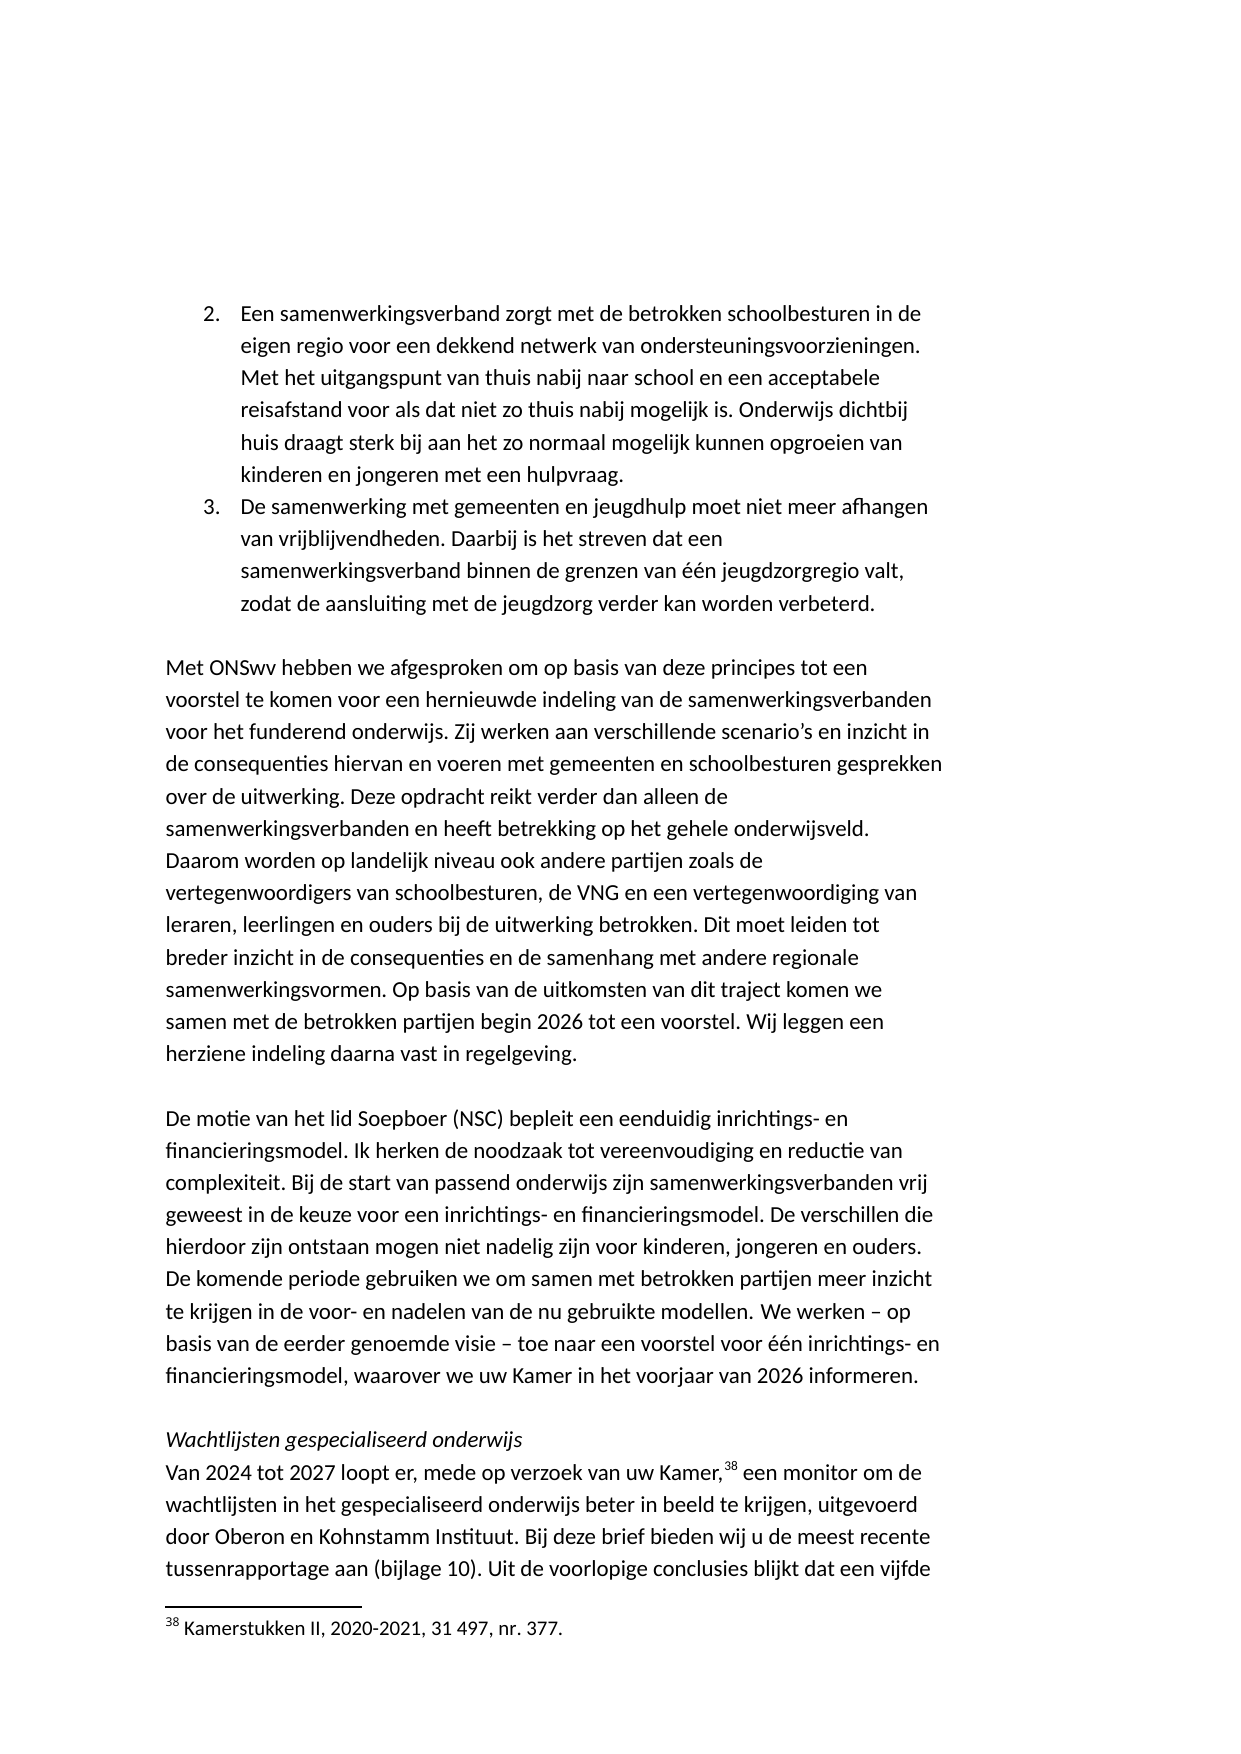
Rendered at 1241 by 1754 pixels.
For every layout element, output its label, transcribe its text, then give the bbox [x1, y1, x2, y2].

text Met ONSwv hebben we afgesproken om op basis van deze principes tot een voorstel te komen voor een hernieuwde indeling van de samenwerkingsverbanden voor het funderend onderwijs. Zij werken aan verschillende scenario’s en inzicht in de consequenties hiervan en voeren met gemeenten en schoolbesturen gesprekken over de uitwerking. Deze opdracht reikt verder dan alleen de samenwerkingsverbanden en heeft betrekking op het gehele onderwijsveld. Daarom worden op landelijk niveau ook andere partijen zoals de vertegenwoordigers van schoolbesturen, de VNG en een vertegenwoordiging van leraren, leerlingen en ouders bij de uitwerking betrokken. Dit moet leiden tot breder inzicht in de consequenties en de samenhang met andere regionale samenwerkingsvormen. Op basis van de uitkomsten van dit traject komen we samen met de betrokken partijen begin 2026 tot een voorstel. Wij leggen een herziene indeling daarna vast in regelgeving. [165, 653, 947, 1067]
list De samenwerking met gemeenten en jeugdhulp moet niet meer afhangen van vrijblijvendheden. Daarbij is het streven dat een samenwerkingsverband binnen de grenzen van één jeugdzorgregio valt, zodat de aansluiting met de jeugdzorg verder kan worden verbeterd. [203, 492, 947, 617]
list Een samenwerkingsverband zorgt met de betrokken schoolbesturen in de eigen regio voor een dekkend netwerk van ondersteuningsvoorzieningen. Met het uitgangspunt van thuis nabij naar school en een acceptabele reisafstand voor als dat niet zo thuis nabij mogelijk is. Onderwijs dichtbij huis draagt sterk bij aan het zo normaal mogelijk kunnen opgroeien van kinderen en jongeren met een hulpvraag. [203, 299, 947, 488]
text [165, 1458, 947, 1582]
text Wachtlijsten gespecialiseerd onderwijs [165, 1426, 947, 1453]
text De motie van het lid Soepboer (NSC) bepleit een eenduidig inrichtings- en financieringsmodel. Ik herken de noodzaak tot vereenvoudiging en reductie van complexiteit. Bij de start van passend onderwijs zijn samenwerkingsverbanden vrij geweest in de keuze voor een inrichtings- en financieringsmodel. De verschillen die hierdoor zijn ontstaan mogen niet nadelig zijn voor kinderen, jongeren en ouders. De komende periode gebruiken we om samen met betrokken partijen meer inzicht te krijgen in de voor- en nadelen van de nu gebruikte modellen. We werken – op basis van de eerder genoemde visie – toe naar een voorstel voor één inrichtings- en financieringsmodel, waarover we uw Kamer in het voorjaar van 2026 informeren. [165, 1104, 947, 1389]
